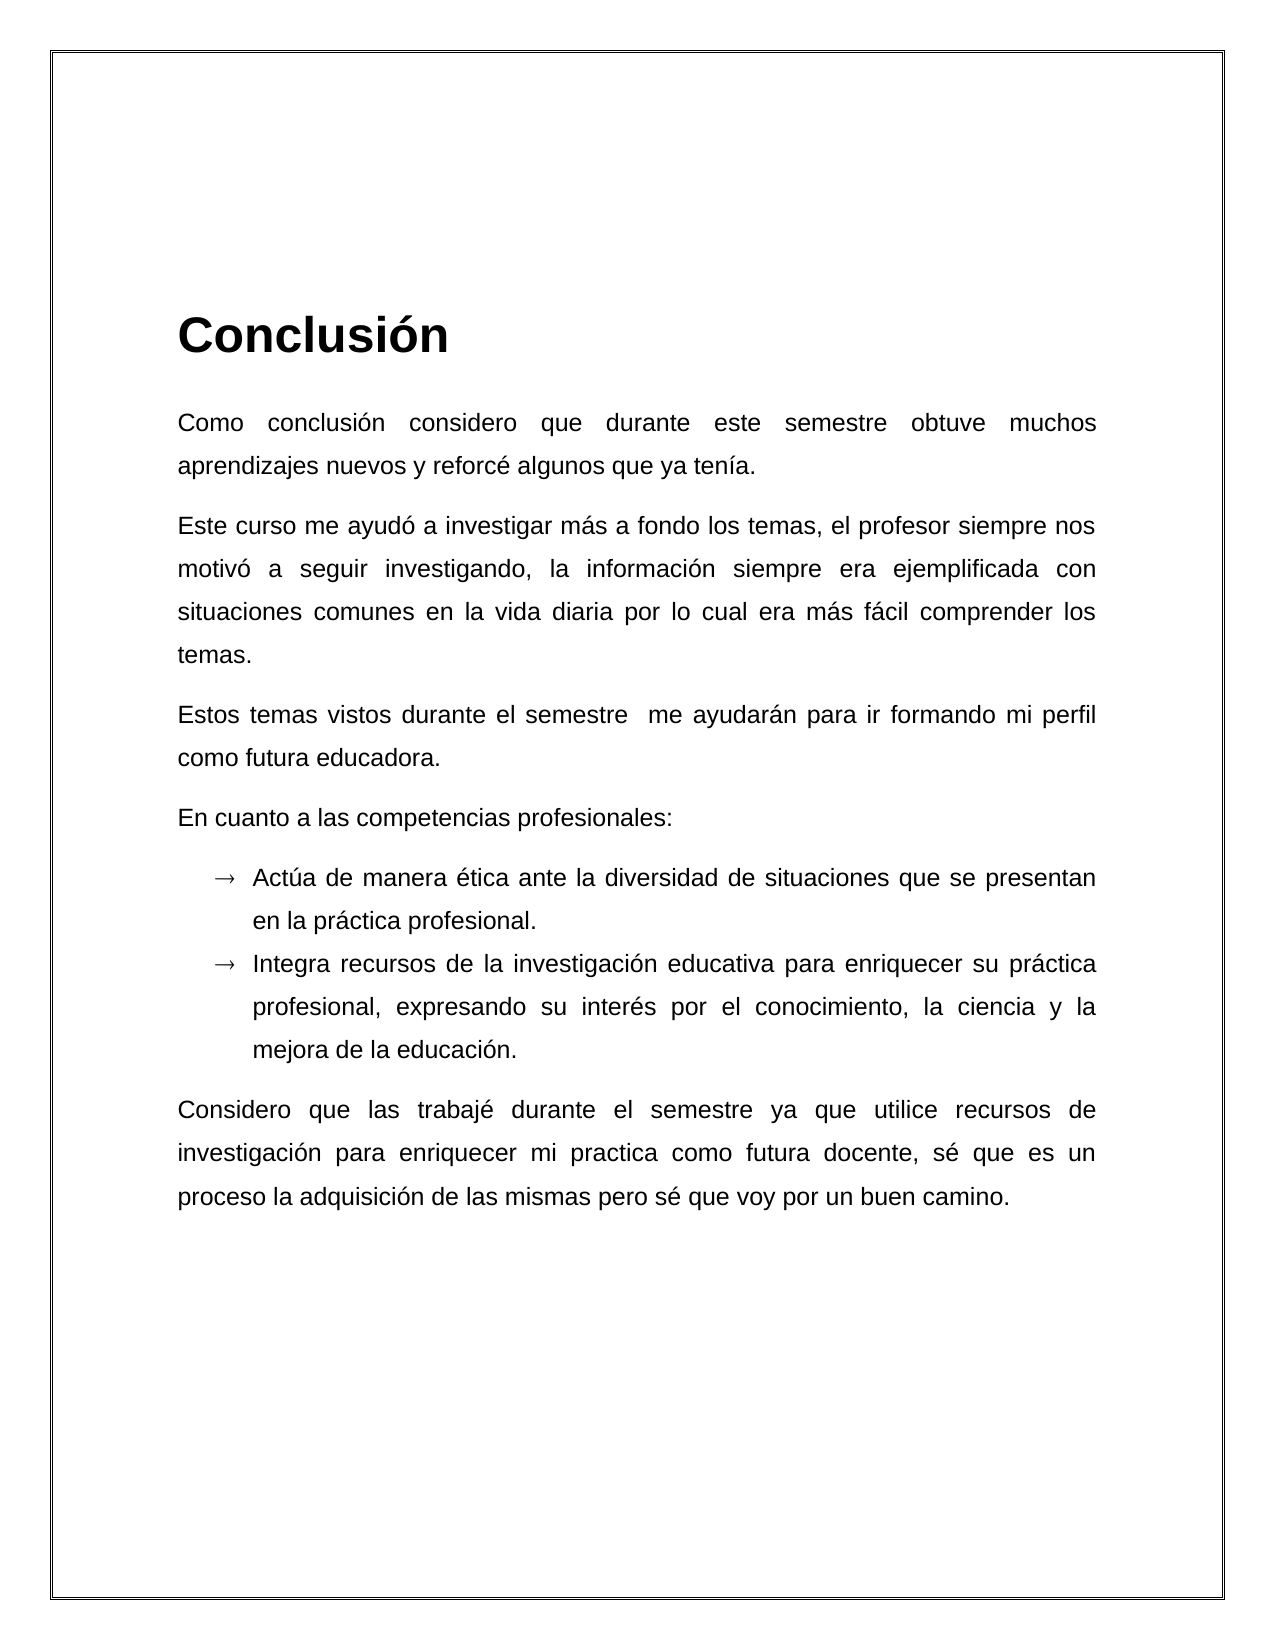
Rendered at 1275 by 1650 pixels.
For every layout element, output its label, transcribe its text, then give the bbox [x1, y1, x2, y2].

text En cuanto a las competencias profesionales: [177, 803, 1098, 832]
text Estos temas vistos durante el semestre me ayudarán para ir formando mi perfil como futura educadora. [177, 700, 1098, 772]
text Este curso me ayudó a investigar más a fondo los temas, el profesor siempre nos motivó a seguir investigando, la información siempre era ejemplificada con situaciones comunes en la vida diaria por lo cual era más fácil comprender los temas. [177, 511, 1098, 669]
text Como conclusión considero que durante este semestre obtuve muchos aprendizajes nuevos y reforcé algunos que ya tenía. [177, 408, 1098, 480]
list Integra recursos de la investigación educativa para enriquecer su práctica profesional, expresando su interés por el conocimiento, la ciencia y la mejora de la educación. [215, 949, 1098, 1064]
text Conclusión [177, 305, 1098, 363]
list Actúa de manera ética ante la diversidad de situaciones que se presentan en la práctica profesional. [215, 863, 1098, 935]
text Considero que las trabajé durante el semestre ya que utilice recursos de investigación para enriquecer mi practica como futura docente, sé que es un proceso la adquisición de las mismas pero sé que voy por un buen camino. [177, 1095, 1098, 1210]
